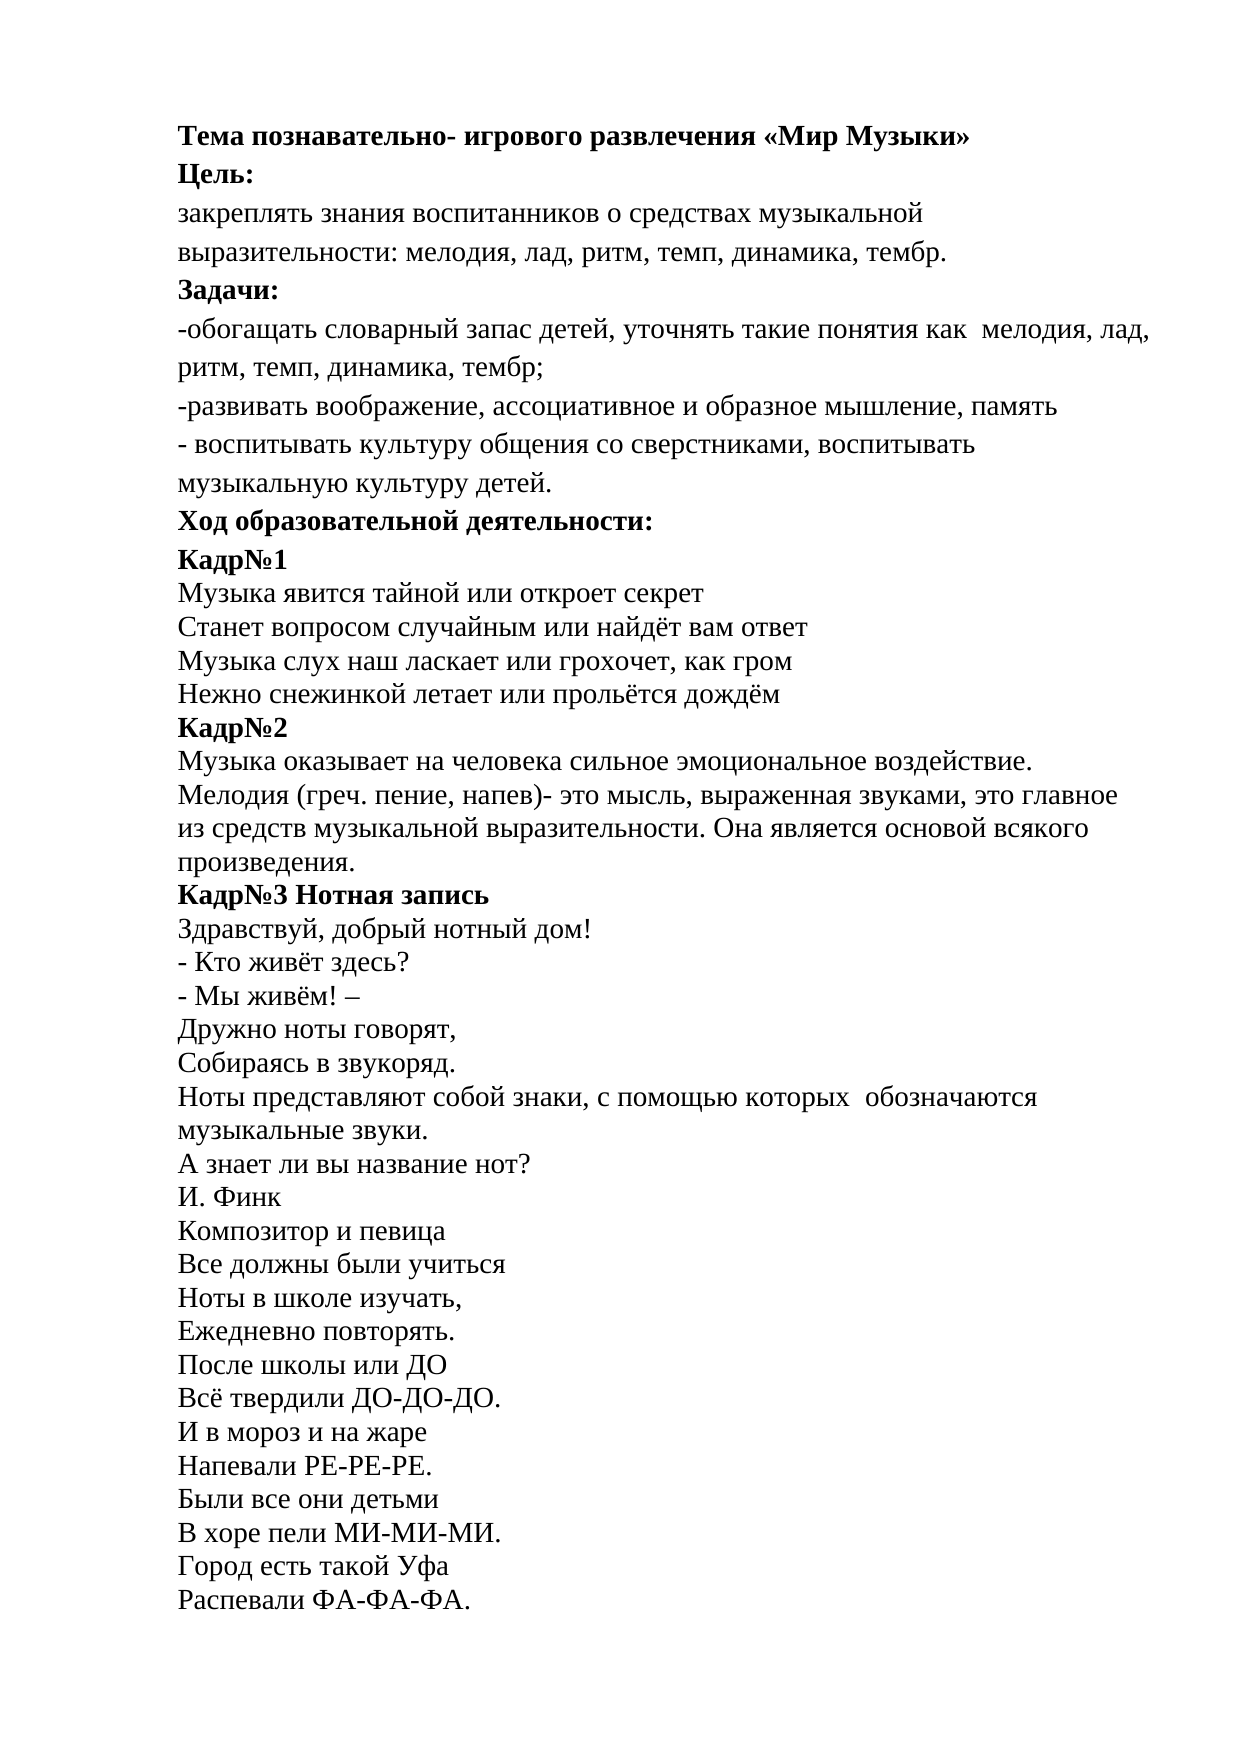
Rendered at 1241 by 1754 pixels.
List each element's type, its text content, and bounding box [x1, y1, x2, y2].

text Кадр№1 [177, 542, 1152, 576]
text Цель: [177, 157, 1152, 190]
text Ход образовательной деятельности: [177, 503, 1152, 537]
text - воспитывать культуру общения со сверстниками, воспитывать музыкальную культуру детей. [177, 426, 1152, 498]
text Кадр№3 Нотная запись [177, 877, 1152, 911]
text А знает ли вы название нот? [177, 1146, 1152, 1179]
text -развивать воображение, ассоциативное и образное мышление, память [177, 388, 1152, 421]
text Музыка явится тайной или откроет секрет [177, 576, 1152, 609]
text Музыка оказывает на человека сильное эмоциональное воздействие. [177, 743, 1152, 777]
text Станет вопросом случайным или найдёт вам ответ [177, 609, 1152, 643]
text Здравствуй, добрый нотный дом! - Кто живёт здесь? - Мы живём! – Дружно ноты говорят, Собираясь в звукоряд. [177, 911, 1152, 1079]
text Кадр№2 [177, 710, 1152, 743]
text Музыка слух наш ласкает или грохочет, как гром [177, 643, 1152, 676]
text -обогащать словарный запас детей, уточнять такие понятия как мелодия, лад, ритм, темп, динамика, тембр; [177, 311, 1152, 383]
text Нежно снежинкой летает или прольётся дождём [177, 676, 1152, 710]
text закреплять знания воспитанников о средствах музыкальной выразительности: мелодия, лад, ритм, темп, динамика, тембр. [177, 195, 1152, 267]
text Ноты представляют собой знаки, с помощью которых обозначаются музыкальные звуки. [177, 1079, 1152, 1146]
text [177, 1179, 1152, 1615]
text Мелодия (греч. пение, напев)- это мысль, выраженная звуками, это главное из средств музыкальной выразительности. Она является основой всякого произведения. [177, 777, 1152, 877]
text Тема познавательно- игрового развлечения «Мир Музыки» [177, 118, 1152, 152]
text Задачи: [177, 272, 1152, 306]
